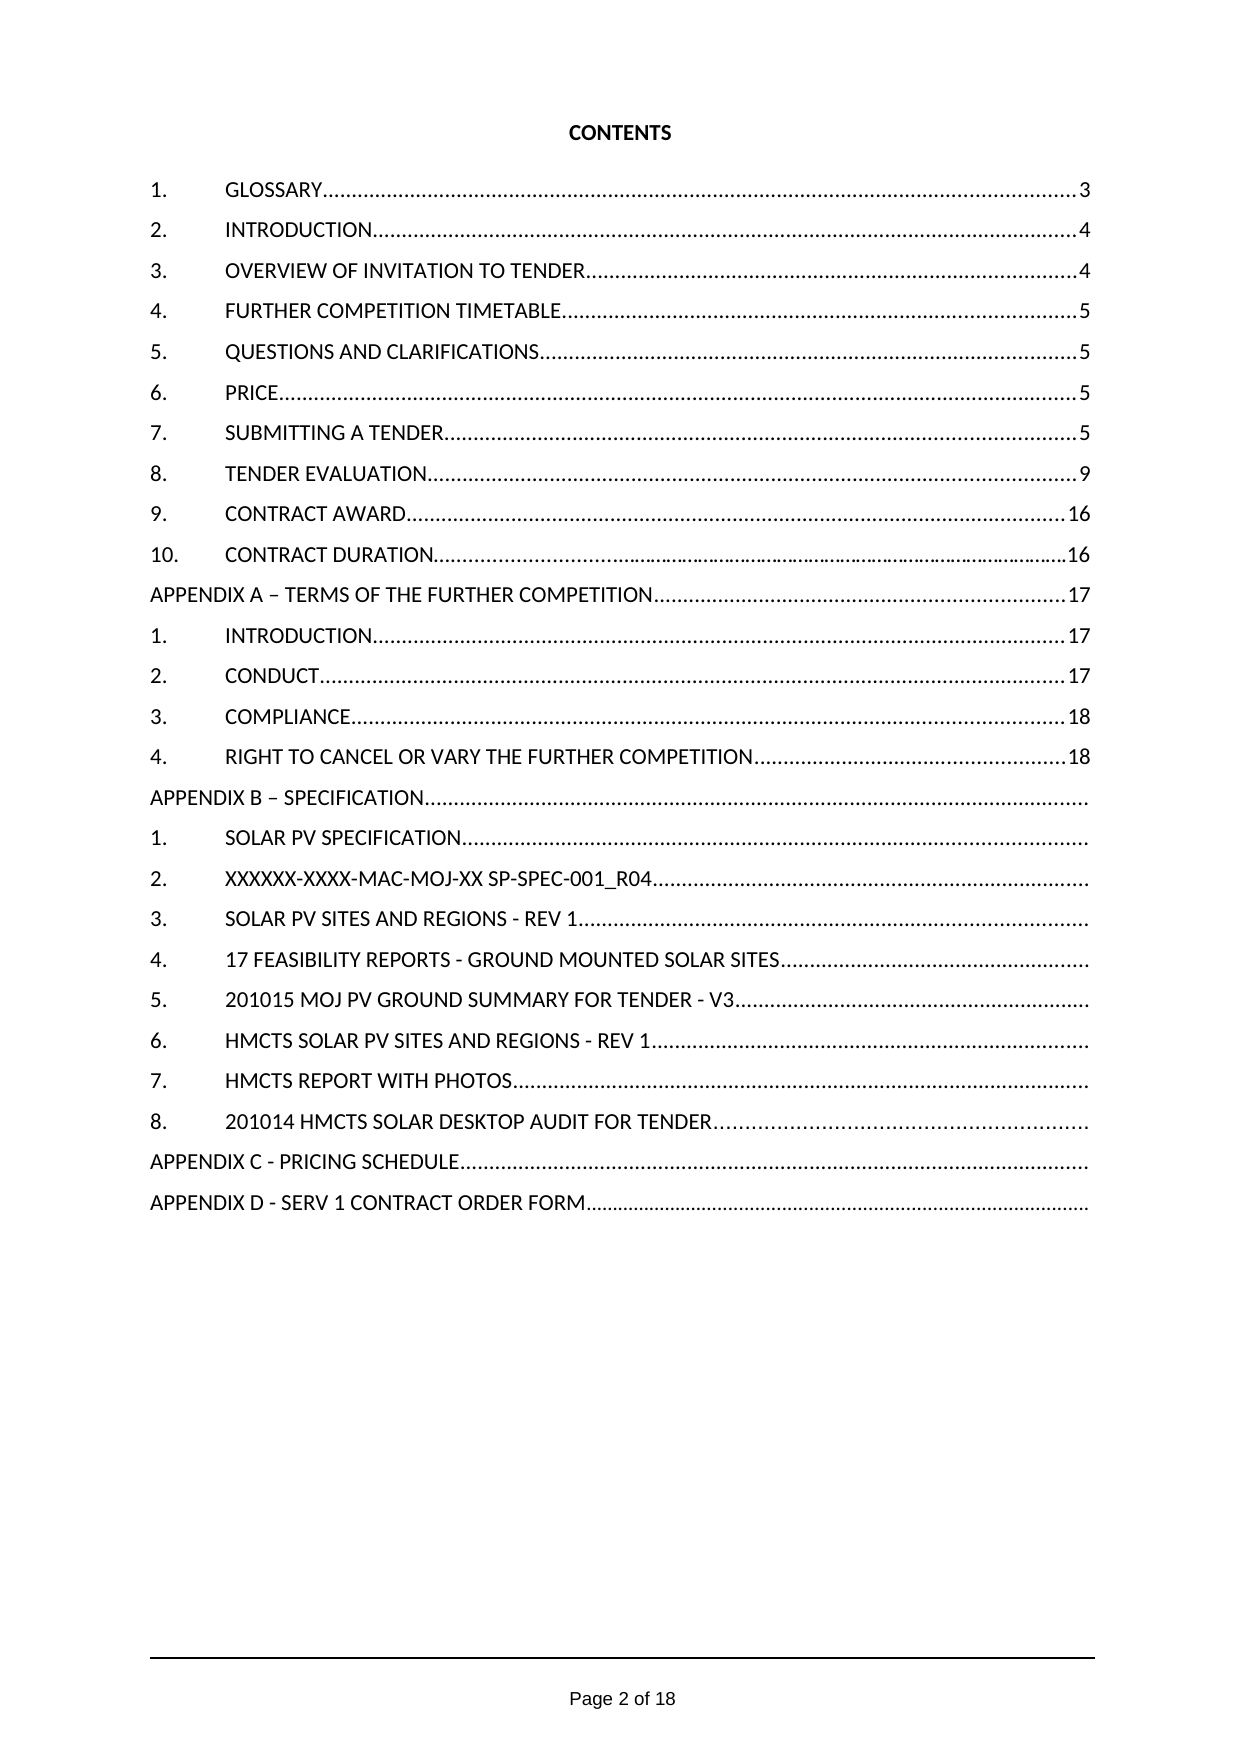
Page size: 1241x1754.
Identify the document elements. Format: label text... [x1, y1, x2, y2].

text APPENDIX D - SERV 1 CONTRACT ORDER FORM [150, 1188, 1090, 1216]
text 3. OVERVIEW OF Invitation to tender 4 [150, 256, 1090, 284]
text 4. FURTHER COMPETITION TIMETABLE 5 [150, 297, 1090, 324]
text 6. Price 5 [150, 378, 1090, 406]
text 8. 201014 HMCTS Solar Desktop Audit for Tender [150, 1107, 1090, 1135]
text Appendix B – SPECIFICATION [150, 783, 1090, 811]
text 2. CONDUCT 17 [150, 661, 1090, 689]
text 1. INTRODUCTION 17 [150, 621, 1090, 649]
text 3. COmpliance 18 [150, 702, 1090, 730]
text 8. tender EVALUATION 9 [150, 459, 1090, 487]
text 4. RIGHT TO CANCEL OR VARY THE Further Competition 18 [150, 742, 1090, 770]
text 1. glossary 3 [150, 175, 1090, 203]
text 10. CONTRACT DURATION… ………………………………………………………………………….16 [150, 540, 1090, 568]
text 5. 201015 MOJ PV Ground Summary for Tender - V3 [150, 985, 1090, 1013]
text 3. Solar PV Sites and Regions - Rev 1 [150, 904, 1090, 932]
text 5. questions AND CLARIFICATIONS 5 [150, 337, 1090, 365]
text CONTENTS [150, 118, 1090, 146]
text Appendix A – Terms of the Further Competition 17 [150, 580, 1090, 608]
text 6. HMCTS Solar PV Sites and Regions - Rev 1 [150, 1026, 1090, 1054]
text 7. submitting a tender 5 [150, 418, 1090, 446]
text appendix c - pricing schedule [150, 1147, 1090, 1176]
text 2. introduction 4 [150, 216, 1090, 243]
text 9. contract award 16 [150, 499, 1090, 527]
text 1. solar pv specification [150, 823, 1090, 851]
text 7. HMCTS Report with photos [150, 1066, 1090, 1094]
text 4. 17 Feasibility Reports - Ground Mounted Solar Sites [150, 945, 1090, 973]
text 2. XXXXXX-XXXX-MAC-MOJ-XX SP-SPEC-001_R04 [150, 864, 1090, 892]
